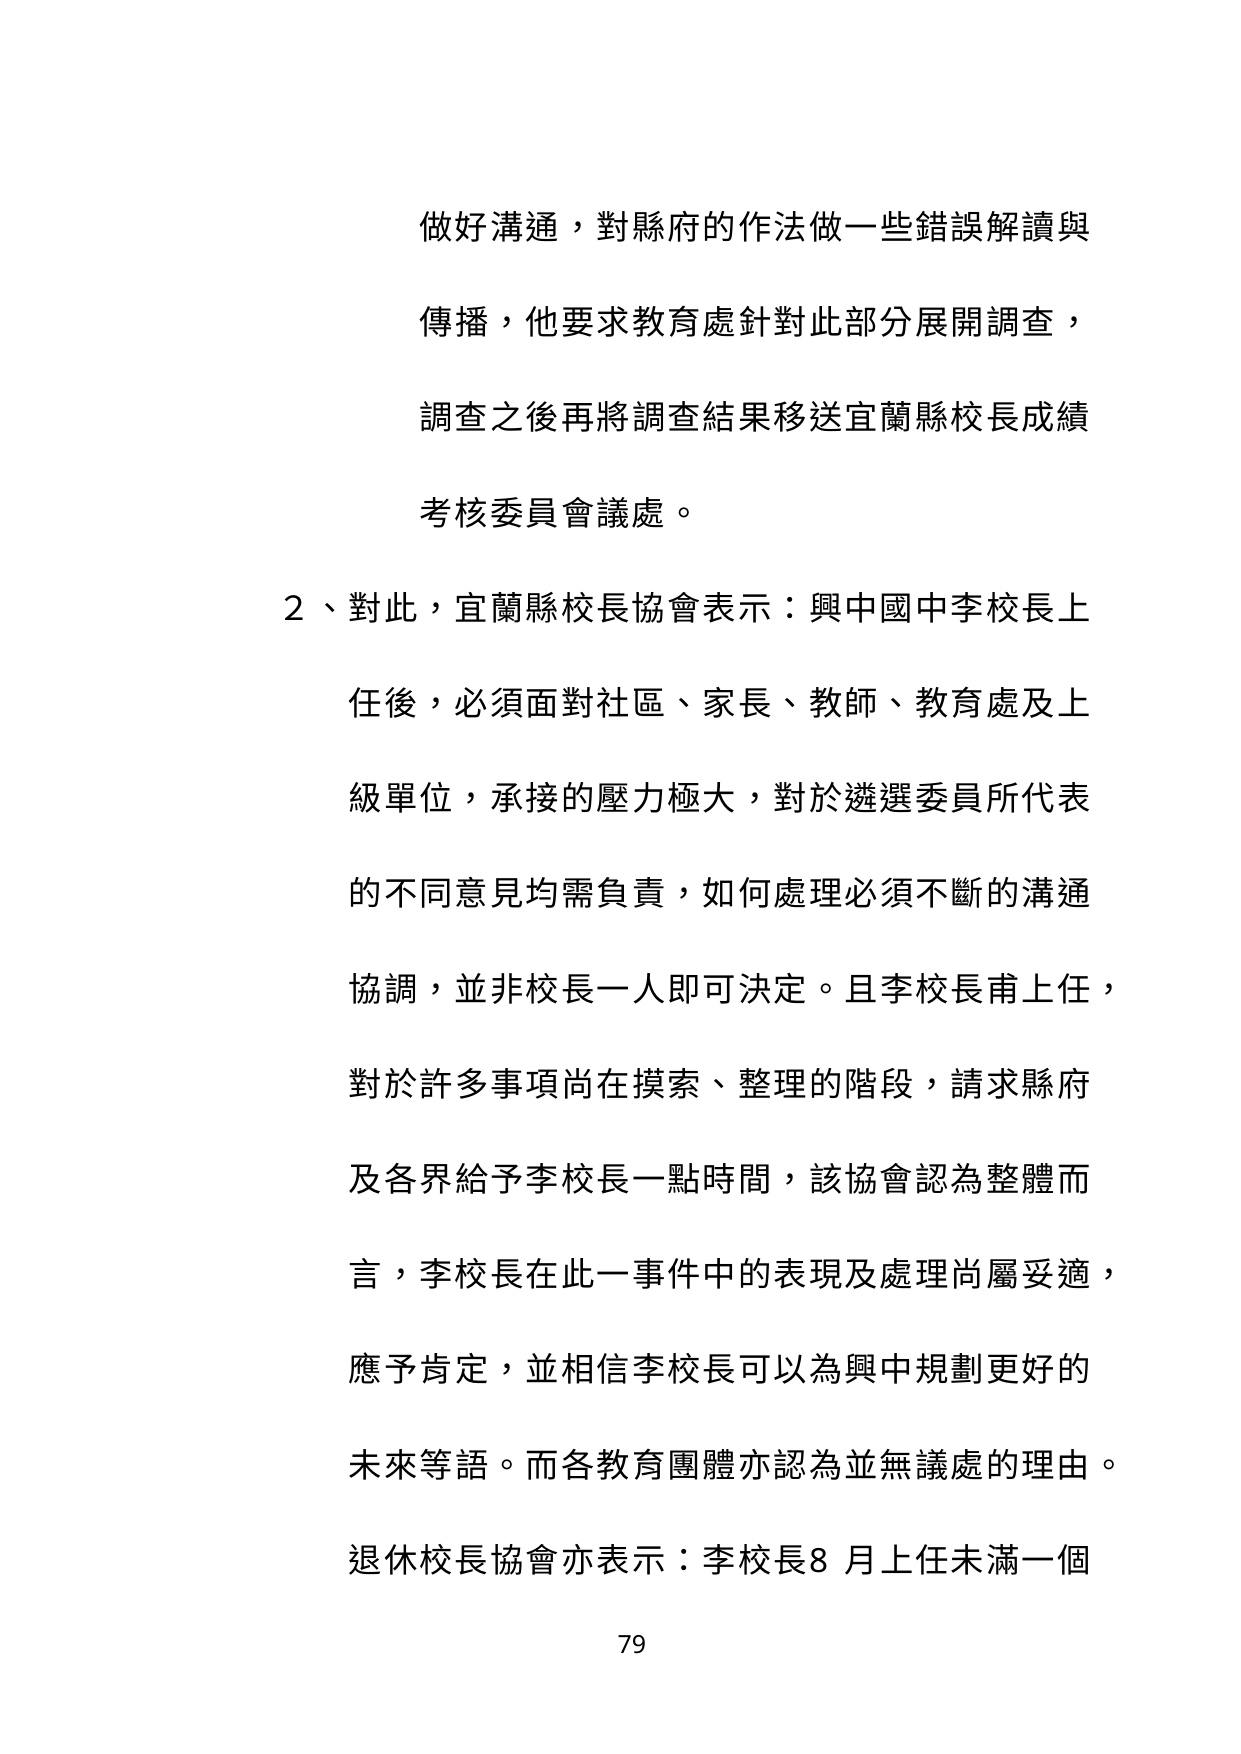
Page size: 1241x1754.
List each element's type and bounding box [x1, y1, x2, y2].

subtitle [278, 558, 1092, 1605]
subtitle [313, 177, 1092, 558]
